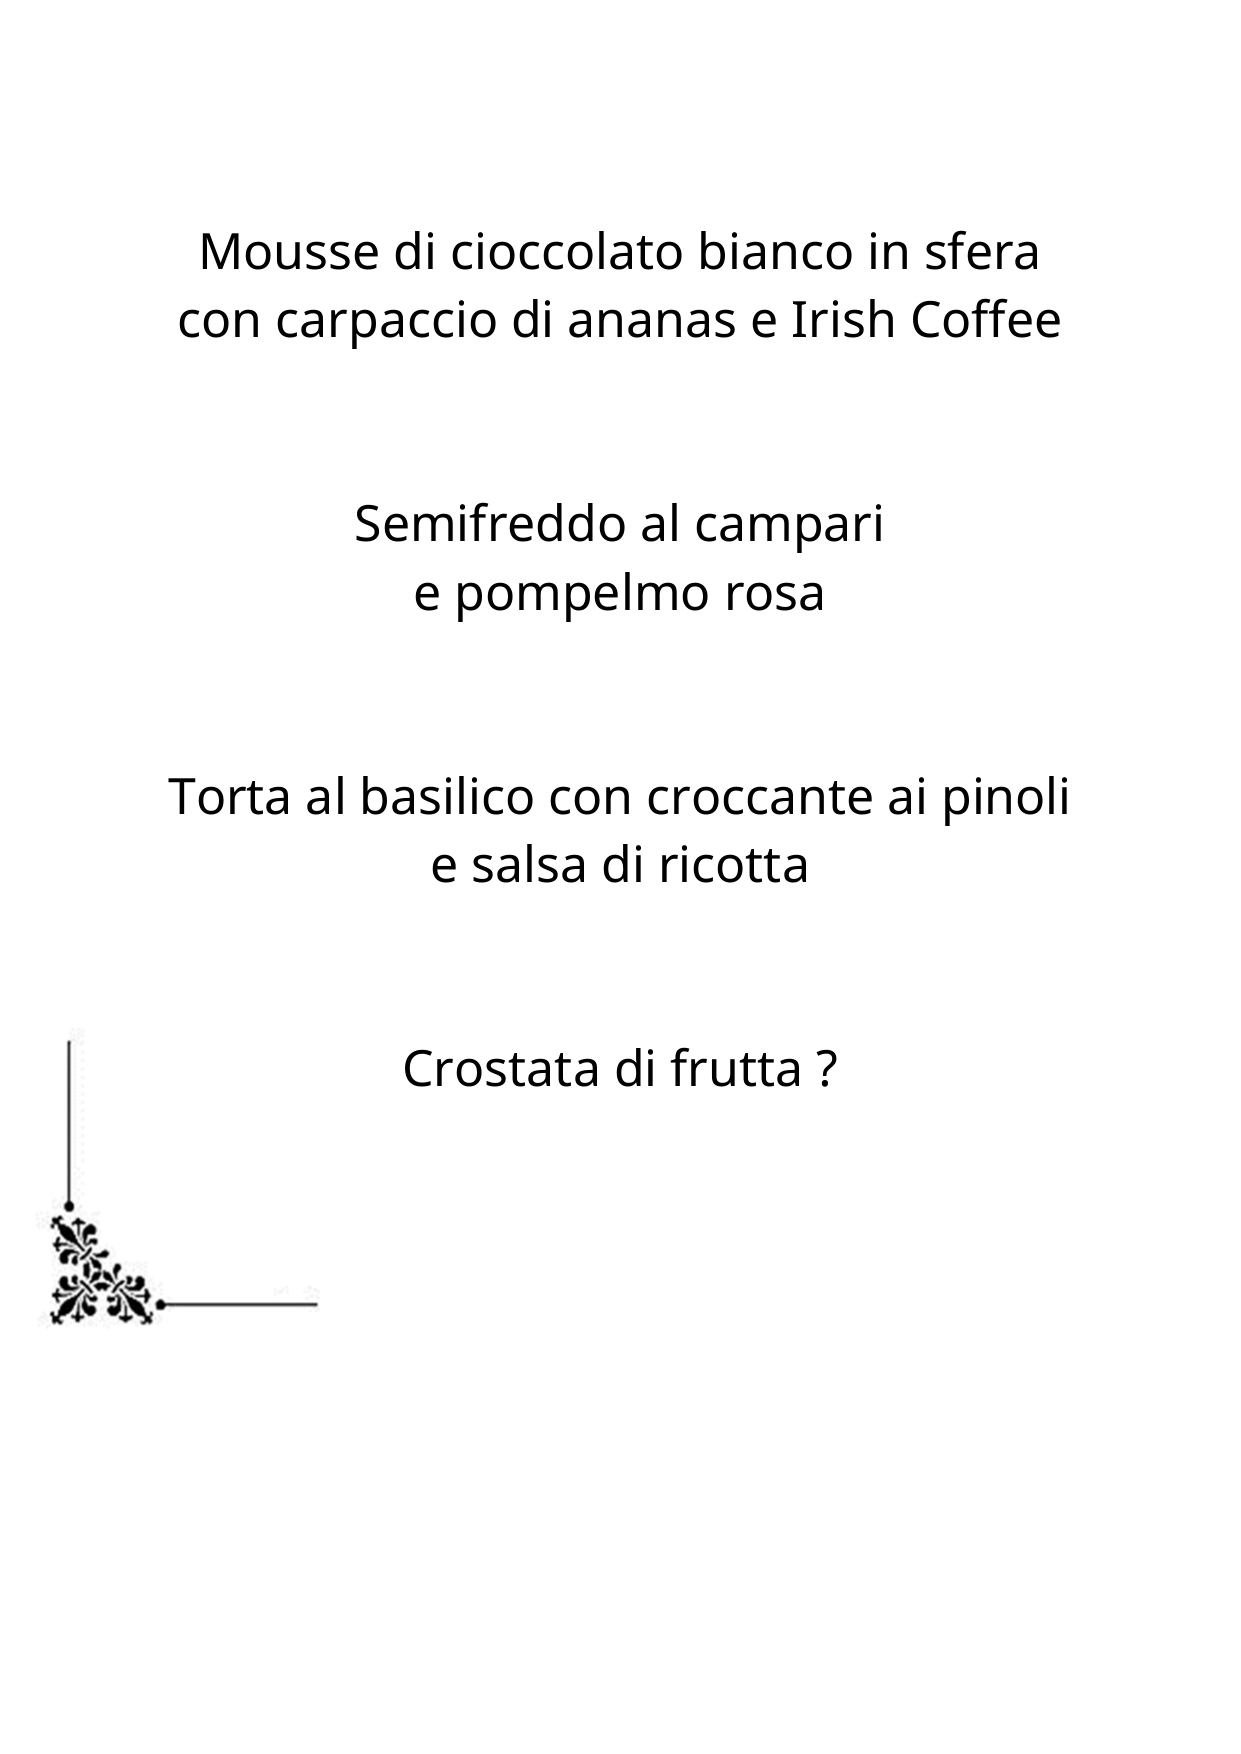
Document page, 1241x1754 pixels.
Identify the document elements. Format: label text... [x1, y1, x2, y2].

list Semifreddo al campari [118, 488, 1122, 556]
list e salsa di ricotta [118, 829, 1122, 897]
text Crostata di frutta ? [118, 1033, 1122, 1101]
list con carpaccio di ananas e Irish Coffee [118, 284, 1122, 352]
list Torta al basilico con croccante ai pinoli [118, 761, 1122, 829]
list e pompelmo rosa [118, 556, 1122, 624]
picture [5, 1016, 345, 1345]
list Mousse di cioccolato bianco in sfera [118, 216, 1122, 284]
